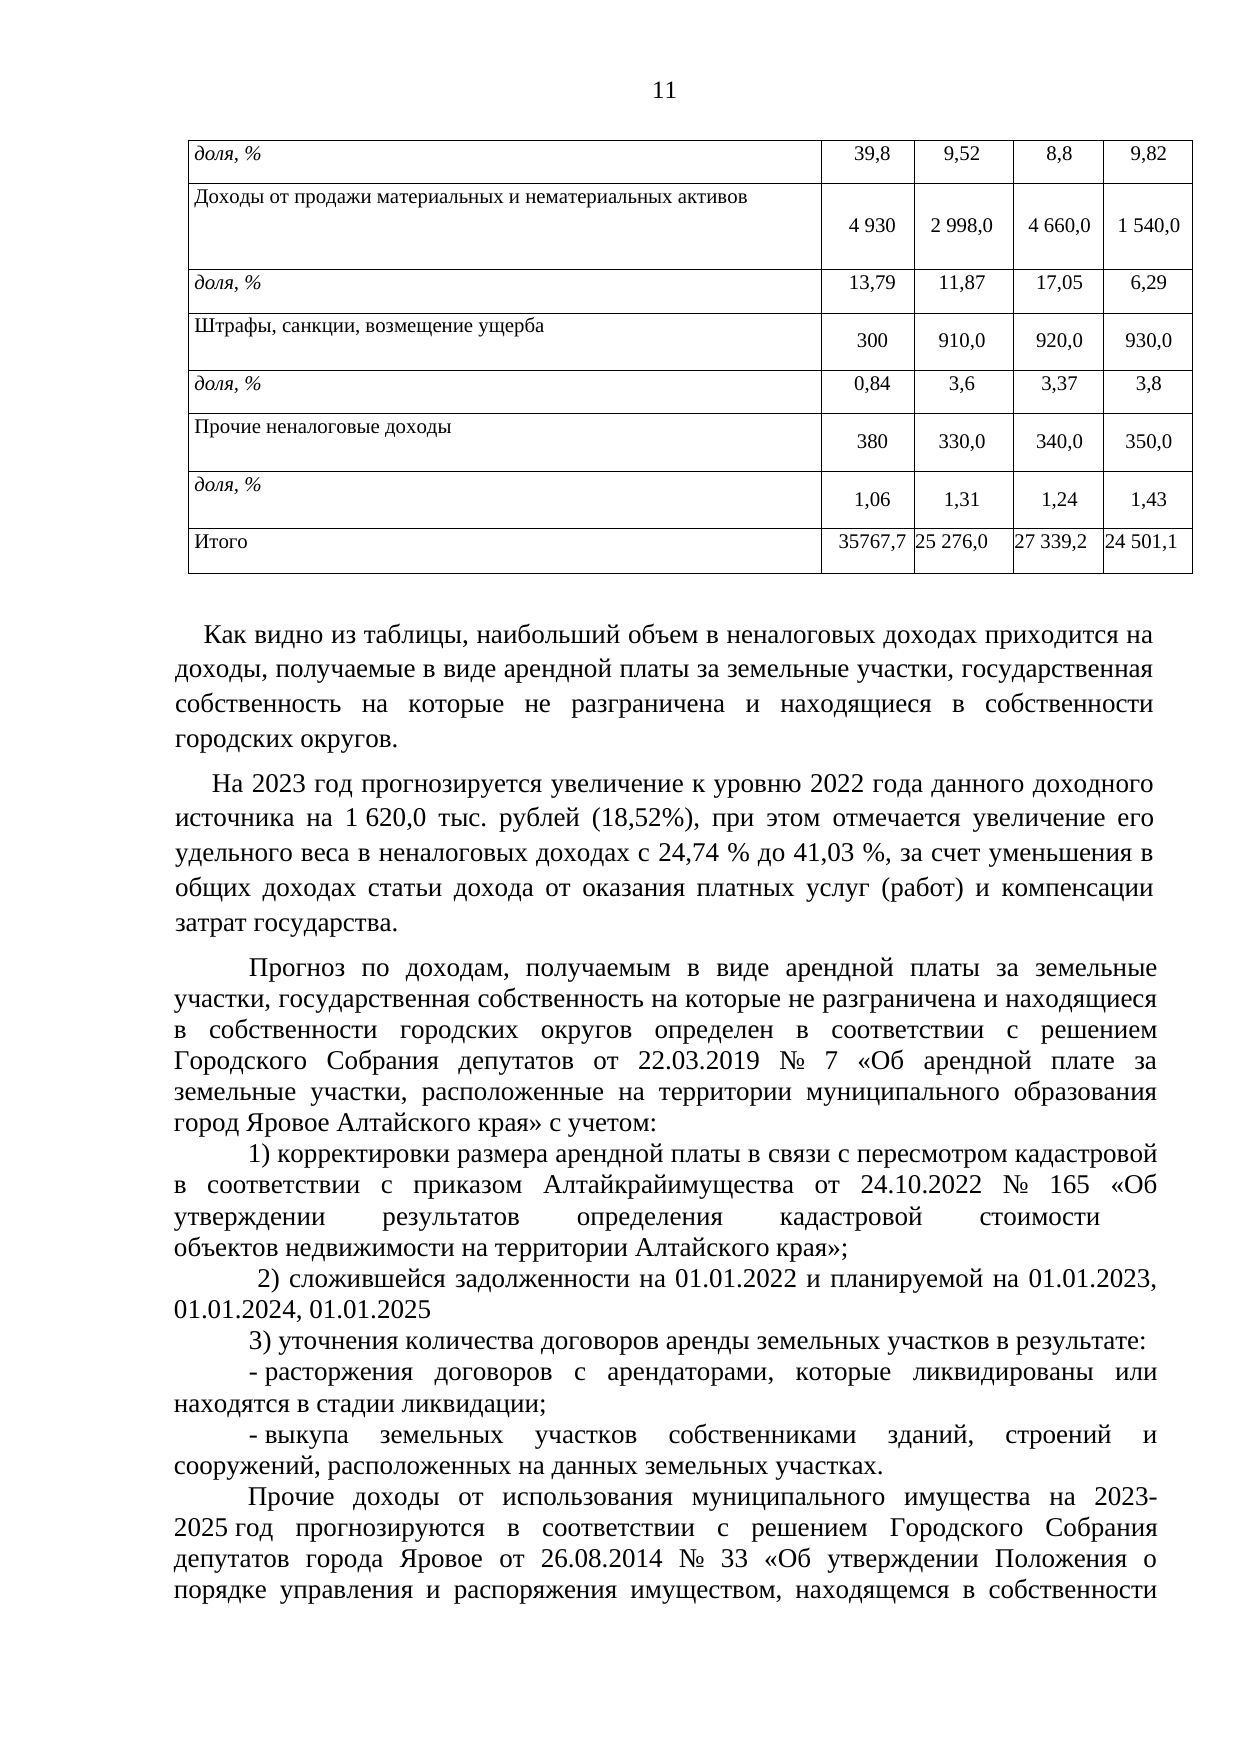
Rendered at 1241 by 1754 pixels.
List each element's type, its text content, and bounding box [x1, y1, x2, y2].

table_cell Прочие неналоговые доходы [189, 414, 821, 471]
text Прогноз по доходам, получаемым в виде арендной платы за земельные участки, государственная собственность на которые не разграничена и находящиеся в собственности городских округов определен в соответствии с решением Городского Собрания депутатов от 22.03.2019 № 7 «Об арендной плате за земельные участки, расположенные на территории муниципального образования город Яровое Алтайского края» с учетом: [174, 951, 1158, 1137]
table_cell [1001, 270, 1013, 312]
table_cell 910,0 [915, 314, 1001, 370]
table_cell 4 660,0 [1014, 184, 1103, 269]
table_cell 1,31 [915, 472, 1001, 528]
table_cell 8,8 [1014, 141, 1103, 183]
text Как видно из таблицы, наибольший объем в неналоговых доходах приходится на доходы, получаемые в виде арендной платы за земельные участки, государственная собственность на которые не разграничена и находящиеся в собственности городских округов. [175, 618, 1155, 753]
table_cell 1 540,0 [1104, 184, 1192, 269]
table_cell 17,05 [1014, 270, 1103, 312]
table_cell 930,0 [1104, 314, 1192, 370]
table_cell 0,84 [822, 371, 914, 413]
table_cell Итого [189, 529, 821, 573]
table_cell 1,43 [1104, 472, 1192, 528]
table_cell 3,37 [1014, 371, 1103, 413]
table_cell 9,52 [915, 141, 1001, 183]
table_cell 380 [822, 414, 914, 471]
table_cell доля, % [189, 472, 821, 528]
table_cell доля, % [189, 371, 821, 413]
table_cell [1001, 472, 1013, 528]
table_cell 39,8 [822, 141, 914, 183]
table_cell 11,87 [915, 270, 1001, 312]
table_cell Штрафы, санкции, возмещение ущерба [189, 314, 821, 370]
table_cell 27 339,2 [1014, 529, 1103, 573]
table_cell [1001, 529, 1013, 573]
table_cell 4 930 [822, 184, 914, 269]
table_cell доля, % [189, 270, 821, 312]
table_cell 3,8 [1104, 371, 1192, 413]
table_cell 13,79 [822, 270, 914, 312]
table_cell 1,06 [822, 472, 914, 528]
table_cell 9,82 [1104, 141, 1192, 183]
table_cell 920,0 [1014, 314, 1103, 370]
table_cell [1001, 184, 1013, 269]
table_cell 340,0 [1014, 414, 1103, 471]
table_cell 3,6 [915, 371, 1001, 413]
text 2) сложившейся задолженности на 01.01.2022 и планируемой на 01.01.2023, 01.01.2024, 01.01.2025 [174, 1262, 1158, 1324]
text - расторжения договоров с арендаторами, которые ликвидированы или находятся в стадии ликвидации; [174, 1356, 1158, 1418]
table_cell 330,0 [915, 414, 1001, 471]
table_cell 35767,7 [822, 529, 914, 573]
table_cell [1001, 141, 1013, 183]
table_cell 300 [822, 314, 914, 370]
table_cell 1,24 [1014, 472, 1103, 528]
table_cell 6,29 [1104, 270, 1192, 312]
table_cell 25 276,0 [915, 529, 1001, 573]
text На 2023 год прогнозируется увеличение к уровню 2022 года данного доходного источника на 1 620,0 тыс. рублей (18,52%), при этом отмечается увеличение его удельного веса в неналоговых доходах с 24,74 % до 41,03 %, за счет уменьшения в общих доходах статьи дохода от оказания платных услуг (работ) и компенсации затрат государства. [175, 767, 1155, 937]
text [174, 1480, 1158, 1605]
table_cell 24 501,1 [1104, 529, 1192, 573]
text 1) корректировки размера арендной платы в связи с пересмотром кадастровой в соответствии с приказом Алтайкрайимущества от 24.10.2022 № 165 «Об утверждении результатов определения кадастровой стоимости объектов недвижимости на территории Алтайского края»; [174, 1137, 1158, 1262]
table_cell 350,0 [1104, 414, 1192, 471]
table_cell Доходы от продажи материальных и нематериальных активов [189, 184, 821, 269]
table_cell 2 998,0 [915, 184, 1001, 269]
table_cell доля, % [189, 141, 821, 183]
table_cell [1001, 414, 1013, 471]
text - выкупа земельных участков собственниками зданий, строений и сооружений, расположенных на данных земельных участках. [174, 1418, 1158, 1480]
table_cell [1001, 371, 1013, 413]
text 3) уточнения количества договоров аренды земельных участков в результате: [174, 1324, 1158, 1356]
table_cell [1001, 314, 1013, 370]
